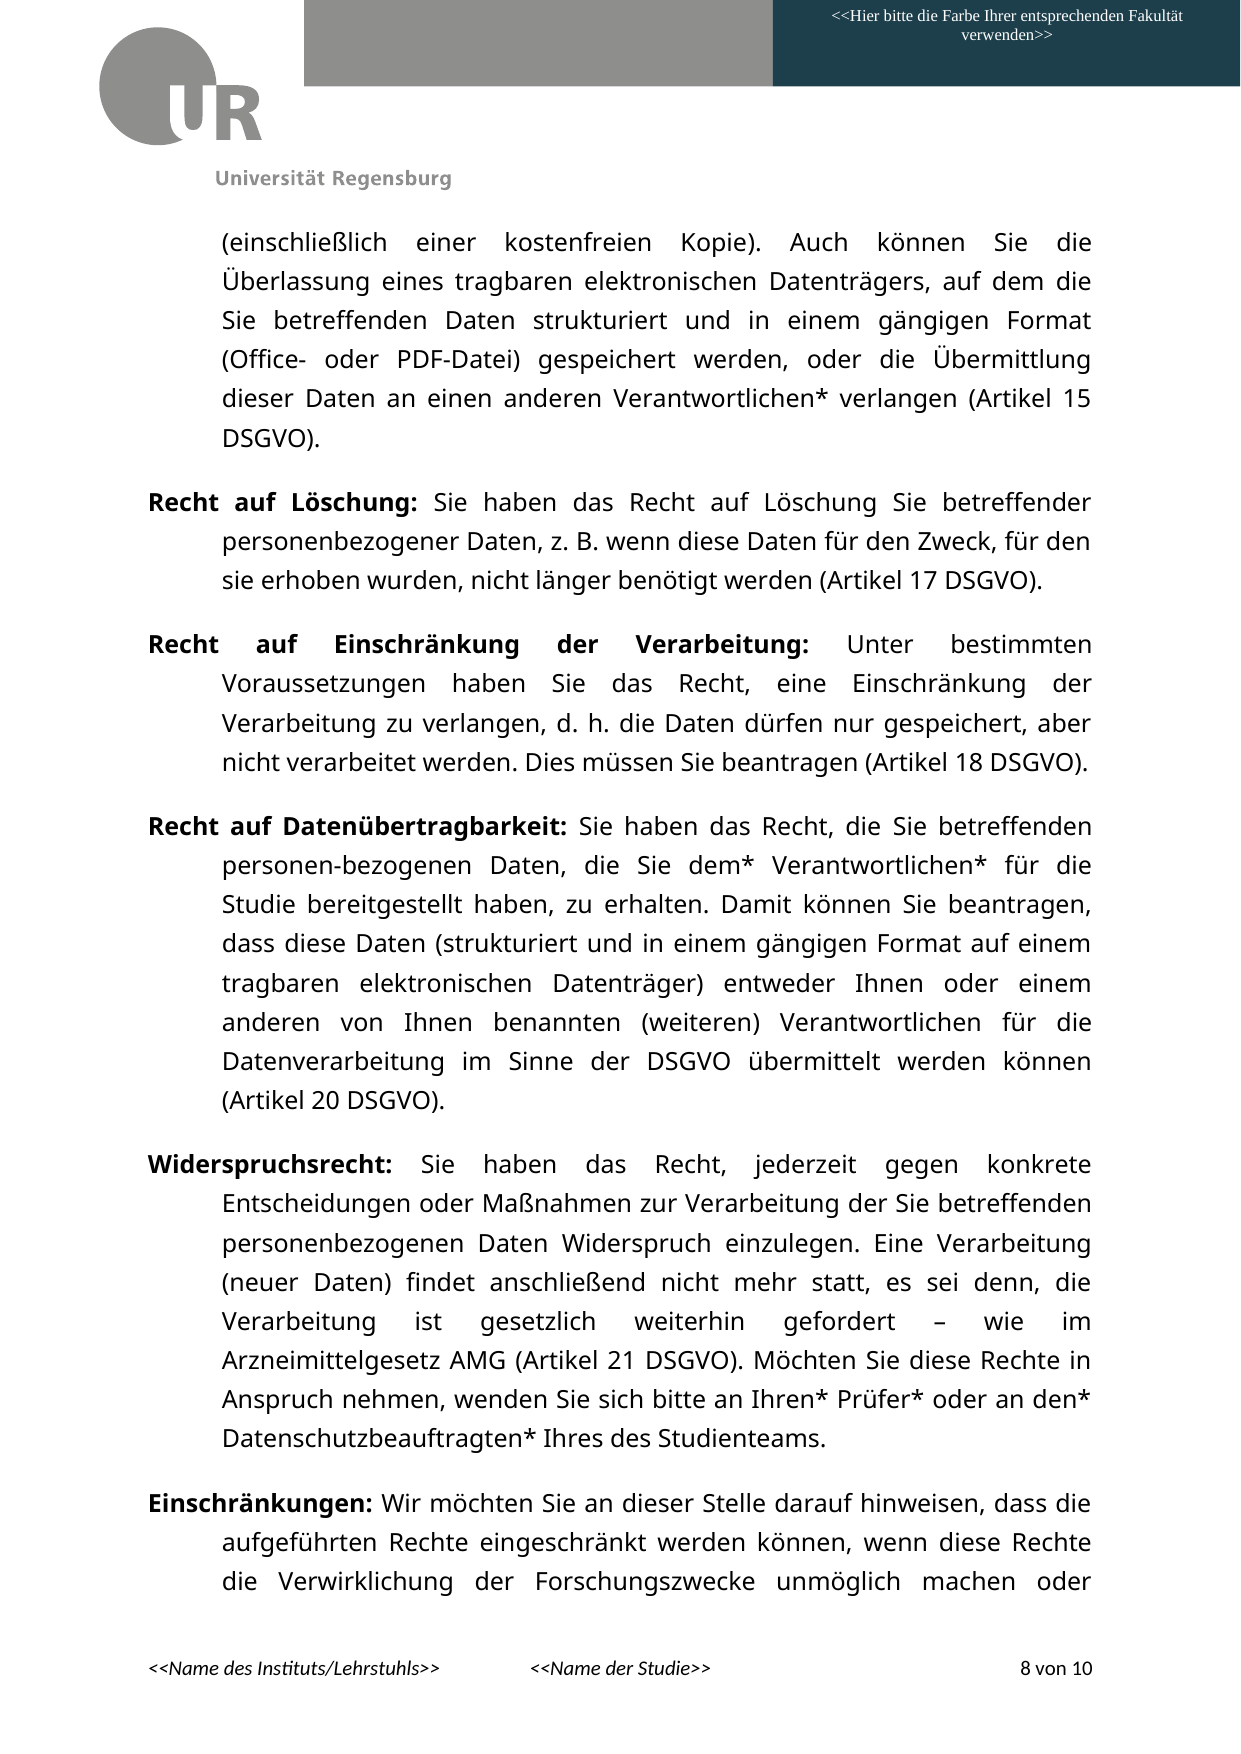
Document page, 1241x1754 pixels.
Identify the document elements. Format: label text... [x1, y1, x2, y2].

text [148, 224, 1092, 454]
text Widerspruchsrecht: Sie haben das Recht, jederzeit gegen konkrete Entscheidungen oder Maßnahmen zur Verarbeitung der Sie betreffenden personenbezogenen Daten Widerspruch einzulegen. Eine Verarbeitung (neuer Daten) findet anschließend nicht mehr statt, es sei denn, die Verarbeitung ist gesetzlich weiterhin gefordert – wie im Arzneimittelgesetz AMG (Artikel 21 DSGVO). Möchten Sie diese Rechte in Anspruch nehmen, wenden Sie sich bitte an Ihren* Prüfer* oder an den* Datenschutzbeauftragten* Ihres des Studienteams. [148, 1147, 1092, 1455]
text Recht auf Löschung: Sie haben das Recht auf Löschung Sie betreffender personenbezogener Daten, z. B. wenn diese Daten für den Zweck, für den sie erhoben wurden, nicht länger benötigt werden (Artikel 17 DSGVO). [148, 484, 1092, 597]
text Recht auf Einschränkung der Verarbeitung: Unter bestimmten Voraussetzungen haben Sie das Recht, eine Einschränkung der Verarbeitung zu verlangen, d. h. die Daten dürfen nur gespeichert, aber nicht verarbeitet werden. Dies müssen Sie beantragen (Artikel 18 DSGVO). [148, 627, 1092, 778]
text Recht auf Datenübertragbarkeit: Sie haben das Recht, die Sie betreffenden personen-bezogenen Daten, die Sie dem* Verantwortlichen* für die Studie bereitgestellt haben, zu erhalten. Damit können Sie beantragen, dass diese Daten (strukturiert und in einem gängigen Format auf einem tragbaren elektronischen Datenträger) entweder Ihnen oder einem anderen von Ihnen benannten (weiteren) Verantwortlichen für die Datenverarbeitung im Sinne der DSGVO übermittelt werden können (Artikel 20 DSGVO). [148, 809, 1092, 1117]
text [148, 1485, 1092, 1598]
